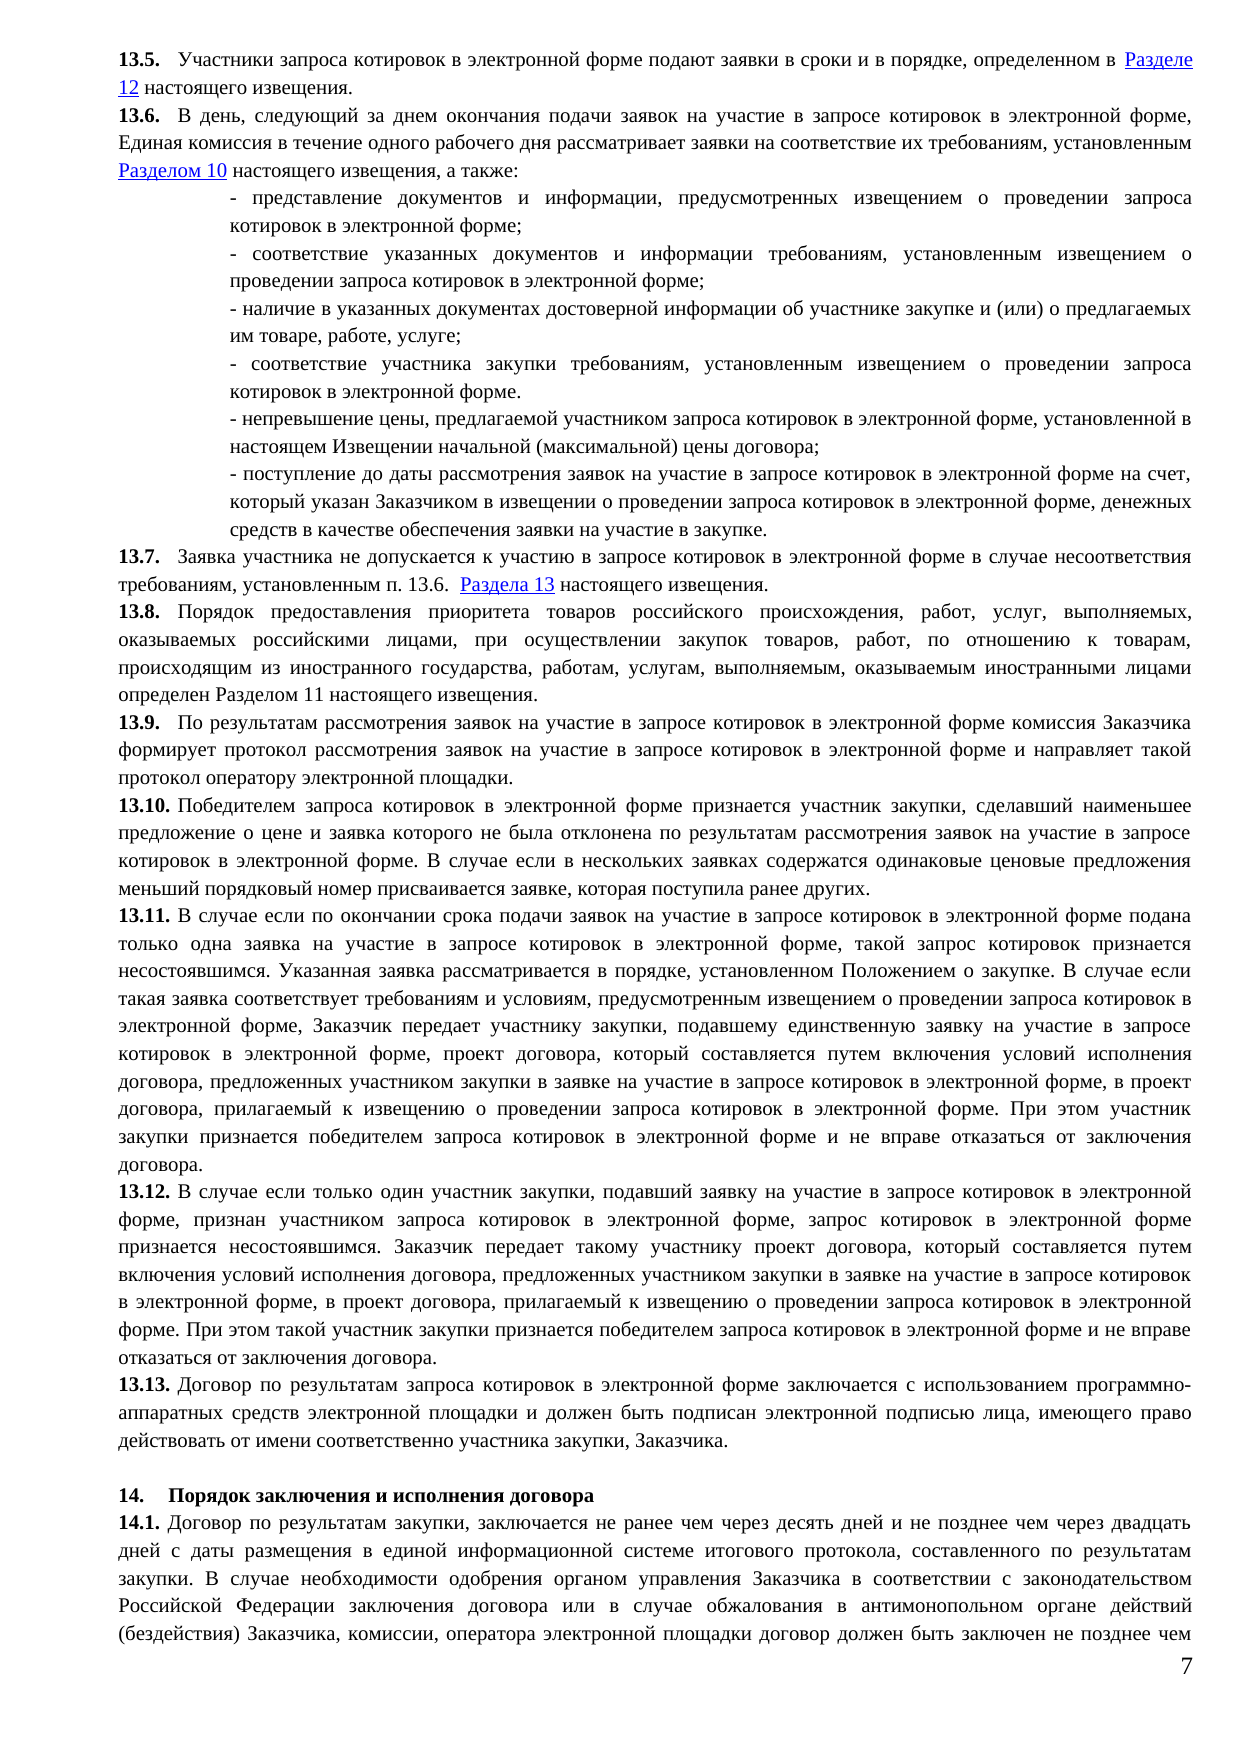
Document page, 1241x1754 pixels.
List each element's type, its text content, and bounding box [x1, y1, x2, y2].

list В случае если по окончании срока подачи заявок на участие в запросе котировок в электронной форме подана только одна заявка на участие в запросе котировок в электронной форме, такой запрос котировок признается несостоявшимся. Указанная заявка рассматривается в порядке, установленном Положением о закупке. В случае если такая заявка соответствует требованиям и условиям, предусмотренным извещением о проведении запроса котировок в электронной форме, Заказчик передает участнику закупки, подавшему единственную заявку на участие в запросе котировок в электронной форме, проект договора, который составляется путем включения условий исполнения договора, предложенных участником закупки в заявке на участие в запросе котировок в электронной форме, в проект договора, прилагаемый к извещению о проведении запроса котировок в электронной форме. При этом участник закупки признается победителем запроса котировок в электронной форме и не вправе отказаться от заключения договора. [118, 903, 1193, 1176]
list Порядок предоставления приоритета товаров российского происхождения, работ, услуг, выполняемых, оказываемых российскими лицами, при осуществлении закупок товаров, работ, по отношению к товарам, происходящим из иностранного государства, работам, услугам, выполняемым, оказываемым иностранными лицами определен Разделом 11 настоящего извещения. [118, 599, 1193, 706]
text - представление документов и информации, предусмотренных извещением о проведении запроса котировок в электронной форме; [229, 185, 1193, 237]
list Победителем запроса котировок в электронной форме признается участник закупки, сделавший наименьшее предложение о цене и заявка которого не была отклонена по результатам рассмотрения заявок на участие в запросе котировок в электронной форме. В случае если в нескольких заявках содержатся одинаковые ценовые предложения меньший порядковый номер присваивается заявке, которая поступила ранее других. [118, 793, 1193, 899]
text - непревышение цены, предлагаемой участником запроса котировок в электронной форме, установленной в настоящем Извещении начальной (максимальной) цены договора; [229, 406, 1193, 458]
text - соответствие участника закупки требованиям, установленным извещением о проведении запроса котировок в электронной форме. [229, 351, 1193, 403]
list В случае если только один участник закупки, подавший заявку на участие в запросе котировок в электронной форме, признан участником запроса котировок в электронной форме, запрос котировок в электронной форме признается несостоявшимся. Заказчик передает такому участнику проект договора, который составляется путем включения условий исполнения договора, предложенных участником закупки в заявке на участие в запросе котировок в электронной форме, в проект договора, прилагаемый к извещению о проведении запроса котировок в электронной форме. При этом такой участник закупки признается победителем запроса котировок в электронной форме и не вправе отказаться от заключения договора. [118, 1179, 1193, 1369]
list Договор по результатам запроса котировок в электронной форме заключается с использованием программно-аппаратных средств электронной площадки и должен быть подписан электронной подписью лица, имеющего право действовать от имени соответственно участника закупки, Заказчика. [118, 1372, 1193, 1452]
list По результатам рассмотрения заявок на участие в запросе котировок в электронной форме комиссия Заказчика формирует протокол рассмотрения заявок на участие в запросе котировок в электронной форме и направляет такой протокол оператору электронной площадки. [118, 710, 1193, 789]
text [118, 1510, 1193, 1645]
list Участники запроса котировок в электронной форме подают заявки в сроки и в порядке, определенном в Разделе 12 настоящего извещения. [118, 47, 1193, 99]
text - соответствие указанных документов и информации требованиям, установленным извещением о проведении запроса котировок в электронной форме; [229, 241, 1193, 292]
list Заявка участника не допускается к участию в запросе котировок в электронной форме в случае несоответствия требованиям, установленным п. 13.6. Раздела 13 настоящего извещения. [118, 544, 1193, 596]
list В день, следующий за днем окончания подачи заявок на участие в запросе котировок в электронной форме, Единая комиссия в течение одного рабочего дня рассматривает заявки на соответствие их требованиям, установленным Разделом 10 настоящего извещения, а также: [118, 102, 1193, 182]
list Порядок заключения и исполнения договора [118, 1483, 1193, 1507]
text - поступление до даты рассмотрения заявок на участие в запросе котировок в электронной форме на счет, который указан Заказчиком в извещении о проведении запроса котировок в электронной форме, денежных средств в качестве обеспечения заявки на участие в закупке. [229, 461, 1193, 541]
text - наличие в указанных документах достоверной информации об участнике закупке и (или) о предлагаемых им товаре, работе, услуге; [229, 296, 1193, 347]
